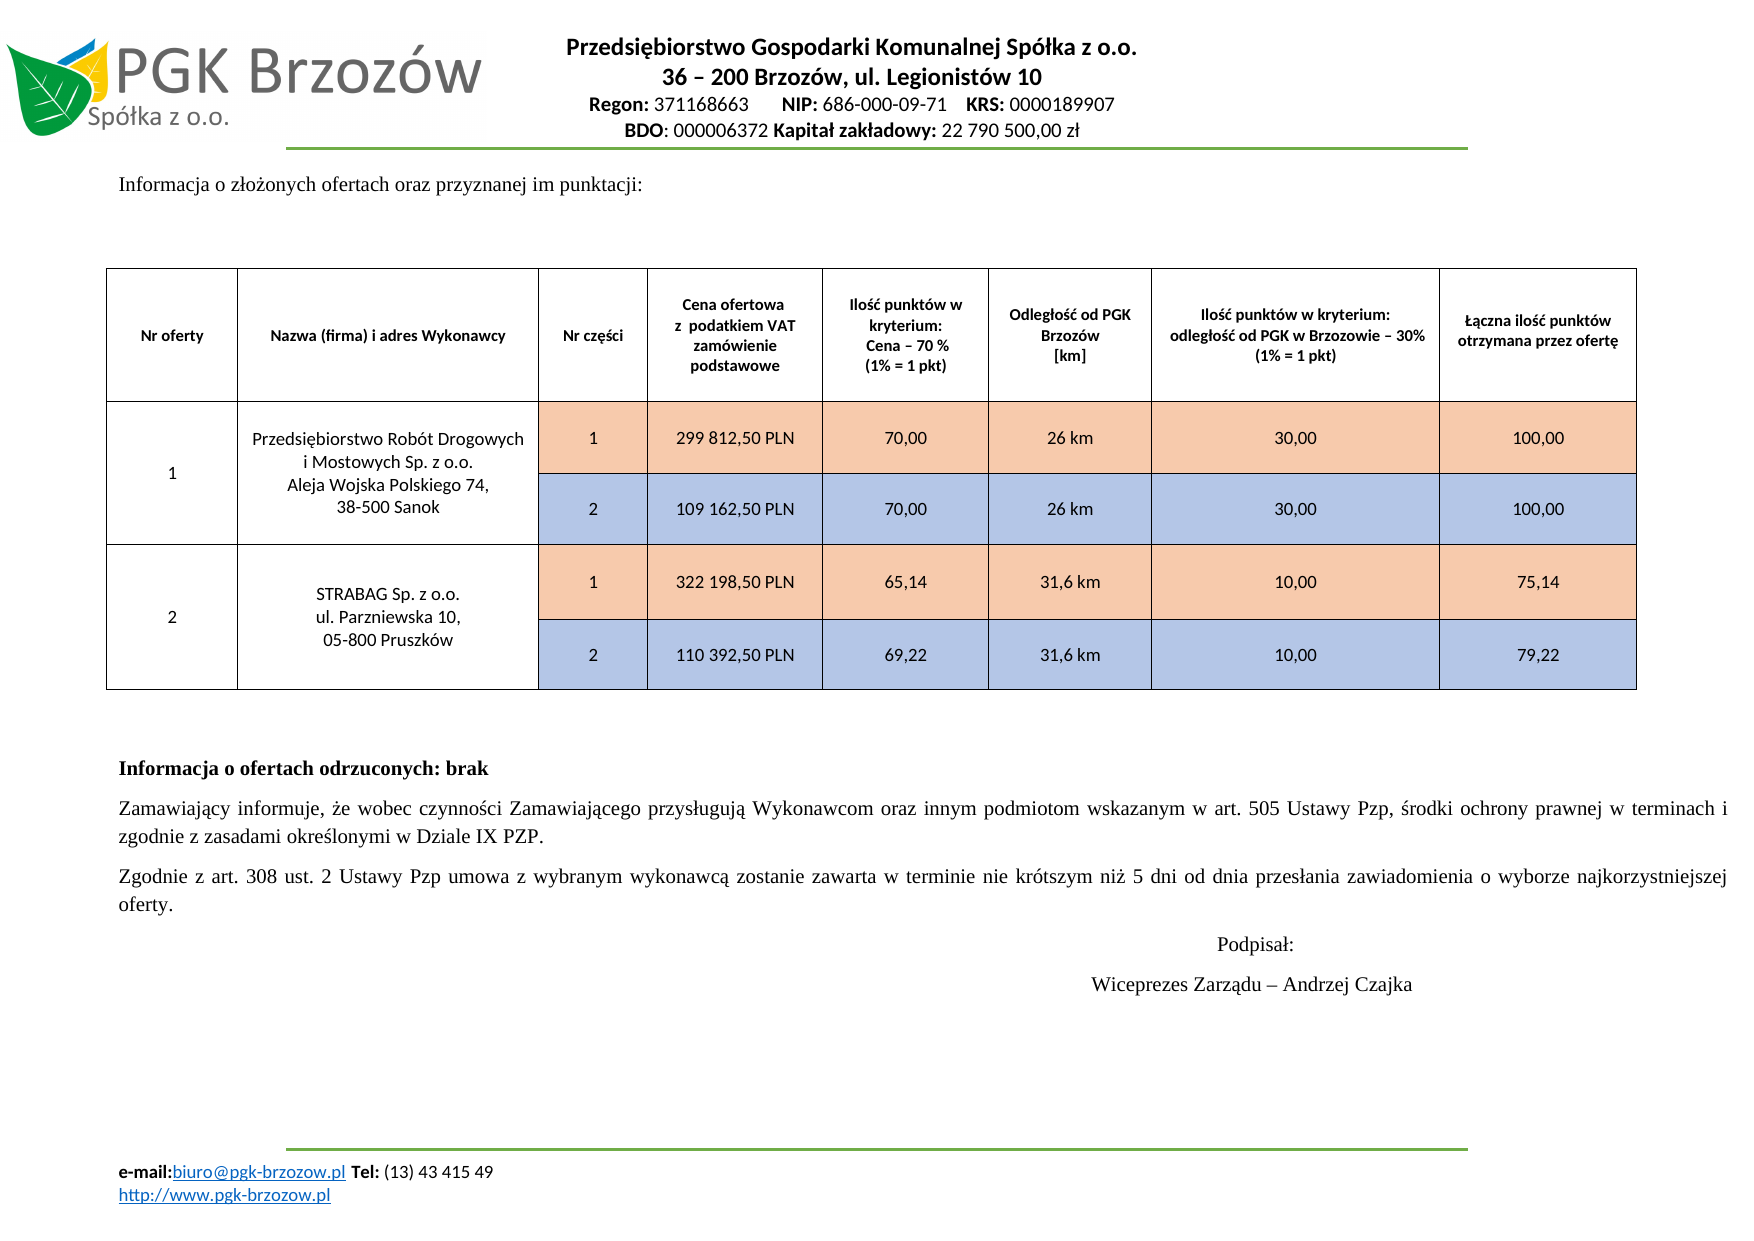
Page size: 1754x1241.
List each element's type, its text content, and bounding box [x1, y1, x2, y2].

table_cell 10,00 [1152, 620, 1439, 689]
table_cell 1 [539, 545, 647, 619]
table_cell 100,00 [1440, 402, 1636, 473]
table_cell 31,6 km [989, 620, 1151, 689]
table_header Ilość punktów w kryterium: odległość od PGK w Brzozowie – 30% (1% = 1 pkt) [1152, 269, 1439, 401]
table_cell 65,14 [823, 545, 988, 619]
text Wiceprezes Zarządu – Andrzej Czajka [118, 972, 1729, 996]
table_cell 70,00 [823, 474, 988, 544]
text Informacja o ofertach odrzuconych: brak [118, 756, 1729, 780]
picture [0, 31, 488, 142]
table_cell 31,6 km [989, 545, 1151, 619]
table_header Łączna ilość punktów otrzymana przez ofertę [1440, 269, 1636, 401]
table_cell 299 812,50 PLN [648, 402, 822, 473]
table_cell 2 [107, 545, 237, 689]
table_cell 30,00 [1152, 402, 1439, 473]
table_header Cena ofertowa z podatkiem VAT zamówienie podstawowe [648, 269, 822, 401]
table_cell Przedsiębiorstwo Robót Drogowych i Mostowych Sp. z o.o. Aleja Wojska Polskiego 74, 38-500 Sanok [238, 402, 538, 544]
table_cell 1 [539, 402, 647, 473]
text Podpisał: [708, 932, 1729, 956]
table_cell 30,00 [1152, 474, 1439, 544]
table_cell 79,22 [1440, 620, 1636, 689]
table_header Nazwa (firma) i adres Wykonawcy [238, 269, 538, 401]
table_header Nr części [539, 269, 647, 401]
text Informacja o złożonych ofertach oraz przyznanej im punktacji: [118, 172, 1729, 196]
table_header Nr oferty [107, 269, 237, 401]
table_cell 2 [539, 620, 647, 689]
table_cell 75,14 [1440, 545, 1636, 619]
table_cell 26 km [989, 474, 1151, 544]
table_header Ilość punktów w kryterium: Cena – 70 % (1% = 1 pkt) [823, 269, 988, 401]
table_cell 1 [107, 402, 237, 544]
table_header Odległość od PGK Brzozów [km] [989, 269, 1151, 401]
table_cell 26 km [989, 402, 1151, 473]
text Zamawiający informuje, że wobec czynności Zamawiającego przysługują Wykonawcom oraz innym podmiotom wskazanym w art. 505 Ustawy Pzp, środki ochrony prawnej w terminach i zgodnie z zasadami określonymi w Dziale IX PZP. [118, 796, 1729, 848]
table_cell STRABAG Sp. z o.o. ul. Parzniewska 10, 05-800 Pruszków [238, 545, 538, 689]
table_cell 10,00 [1152, 545, 1439, 619]
text Zgodnie z art. 308 ust. 2 Ustawy Pzp umowa z wybranym wykonawcą zostanie zawarta w terminie nie krótszym niż 5 dni od dnia przesłania zawiadomienia o wyborze najkorzystniejszej oferty. [118, 864, 1729, 916]
table_cell 100,00 [1440, 474, 1636, 544]
table_cell 109 162,50 PLN [648, 474, 822, 544]
table_cell 110 392,50 PLN [648, 620, 822, 689]
table_cell 2 [539, 474, 647, 544]
table_cell 69,22 [823, 620, 988, 689]
table_cell 70,00 [823, 402, 988, 473]
table_cell 322 198,50 PLN [648, 545, 822, 619]
